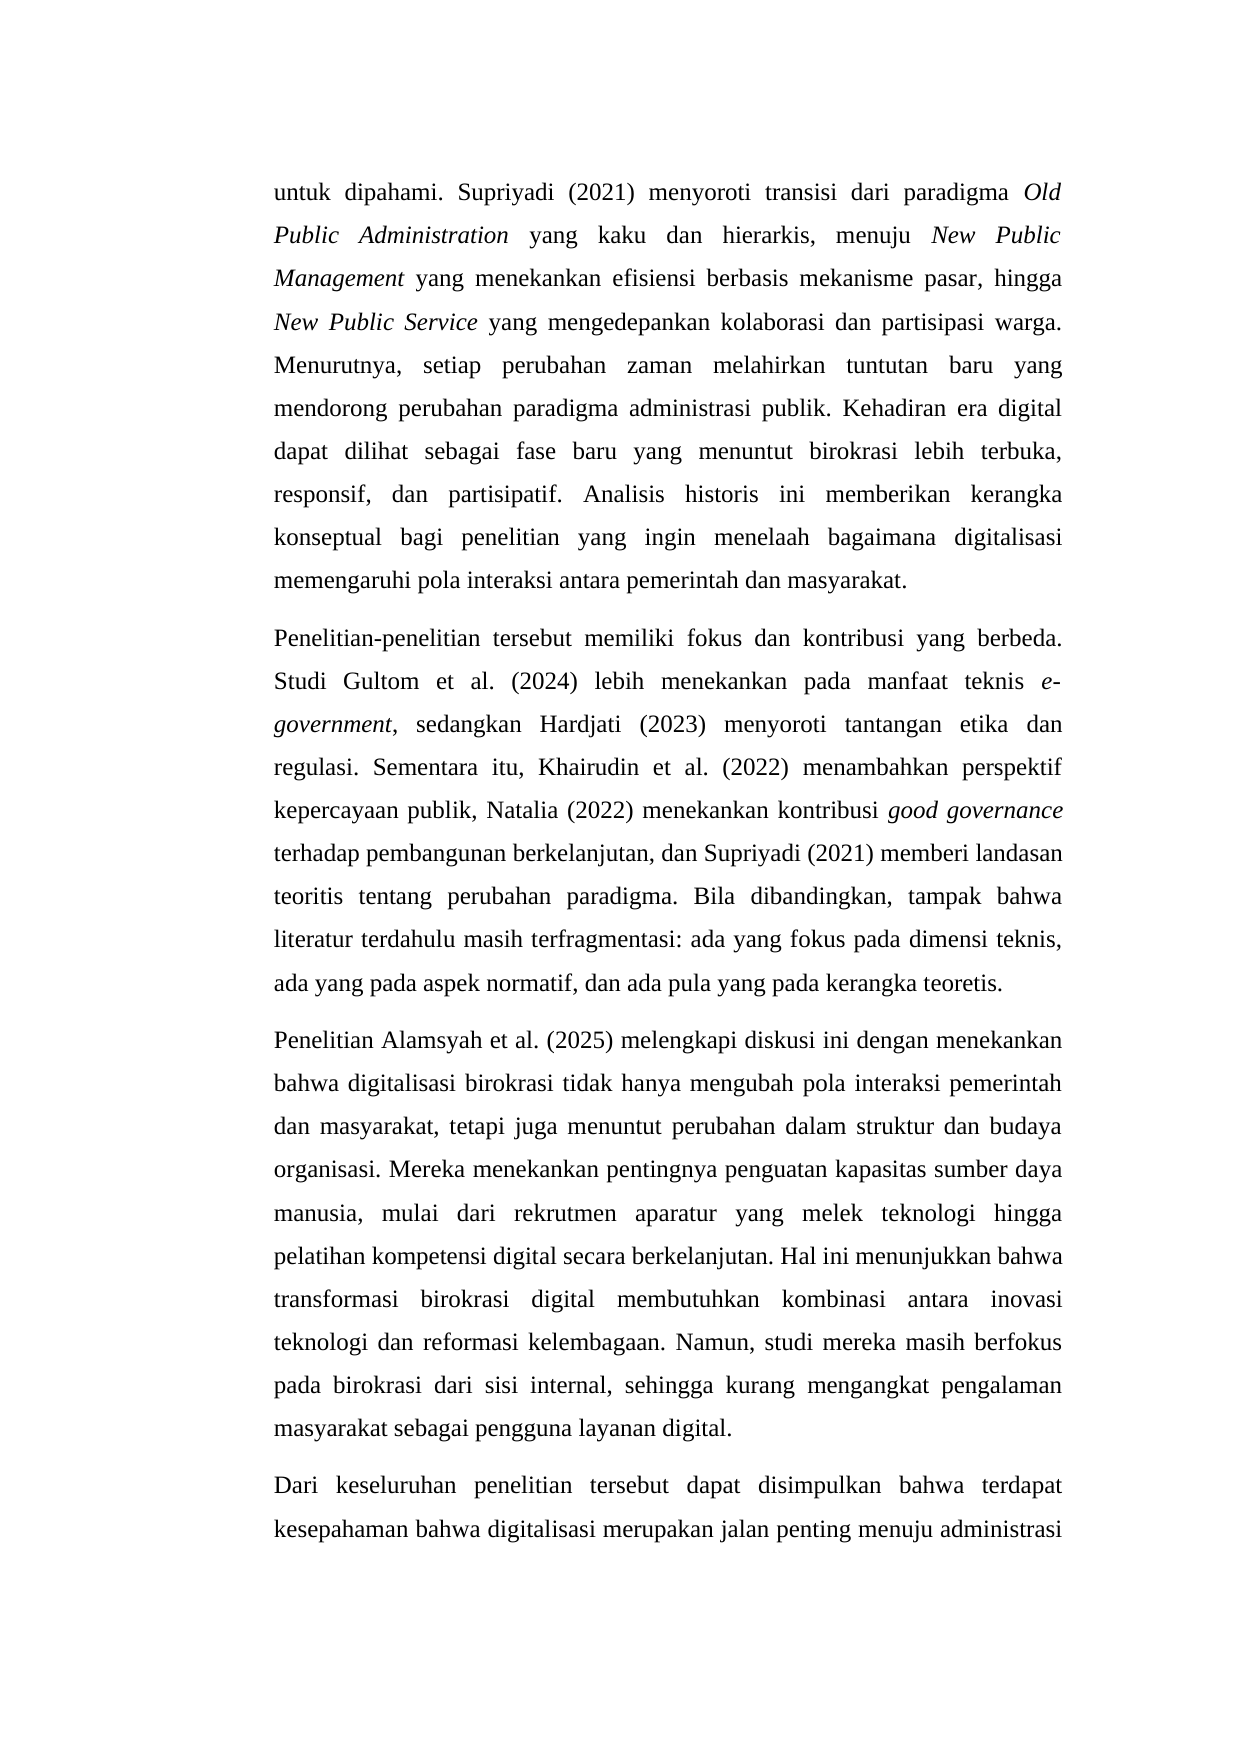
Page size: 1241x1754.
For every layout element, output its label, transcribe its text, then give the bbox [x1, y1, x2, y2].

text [274, 177, 1063, 594]
text Penelitian-penelitian tersebut memiliki fokus dan kontribusi yang berbeda. Studi Gultom et al. (2024) lebih menekankan pada manfaat teknis e-government, sedangkan Hardjati (2023) menyoroti tantangan etika dan regulasi. Sementara itu, Khairudin et al. (2022) menambahkan perspektif kepercayaan publik, Natalia (2022) menekankan kontribusi good governance terhadap pembangunan berkelanjutan, dan Supriyadi (2021) memberi landasan teoritis tentang perubahan paradigma. Bila dibandingkan, tampak bahwa literatur terdahulu masih terfragmentasi: ada yang fokus pada dimensi teknis, ada yang pada aspek normatif, dan ada pula yang pada kerangka teoretis. [274, 623, 1063, 996]
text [274, 1471, 1063, 1542]
text Penelitian Alamsyah et al. (2025) melengkapi diskusi ini dengan menekankan bahwa digitalisasi birokrasi tidak hanya mengubah pola interaksi pemerintah dan masyarakat, tetapi juga menuntut perubahan dalam struktur dan budaya organisasi. Mereka menekankan pentingnya penguatan kapasitas sumber daya manusia, mulai dari rekrutmen aparatur yang melek teknologi hingga pelatihan kompetensi digital secara berkelanjutan. Hal ini menunjukkan bahwa transformasi birokrasi digital membutuhkan kombinasi antara inovasi teknologi dan reformasi kelembagaan. Namun, studi mereka masih berfokus pada birokrasi dari sisi internal, sehingga kurang mengangkat pengalaman masyarakat sebagai pengguna layanan digital. [274, 1025, 1063, 1442]
